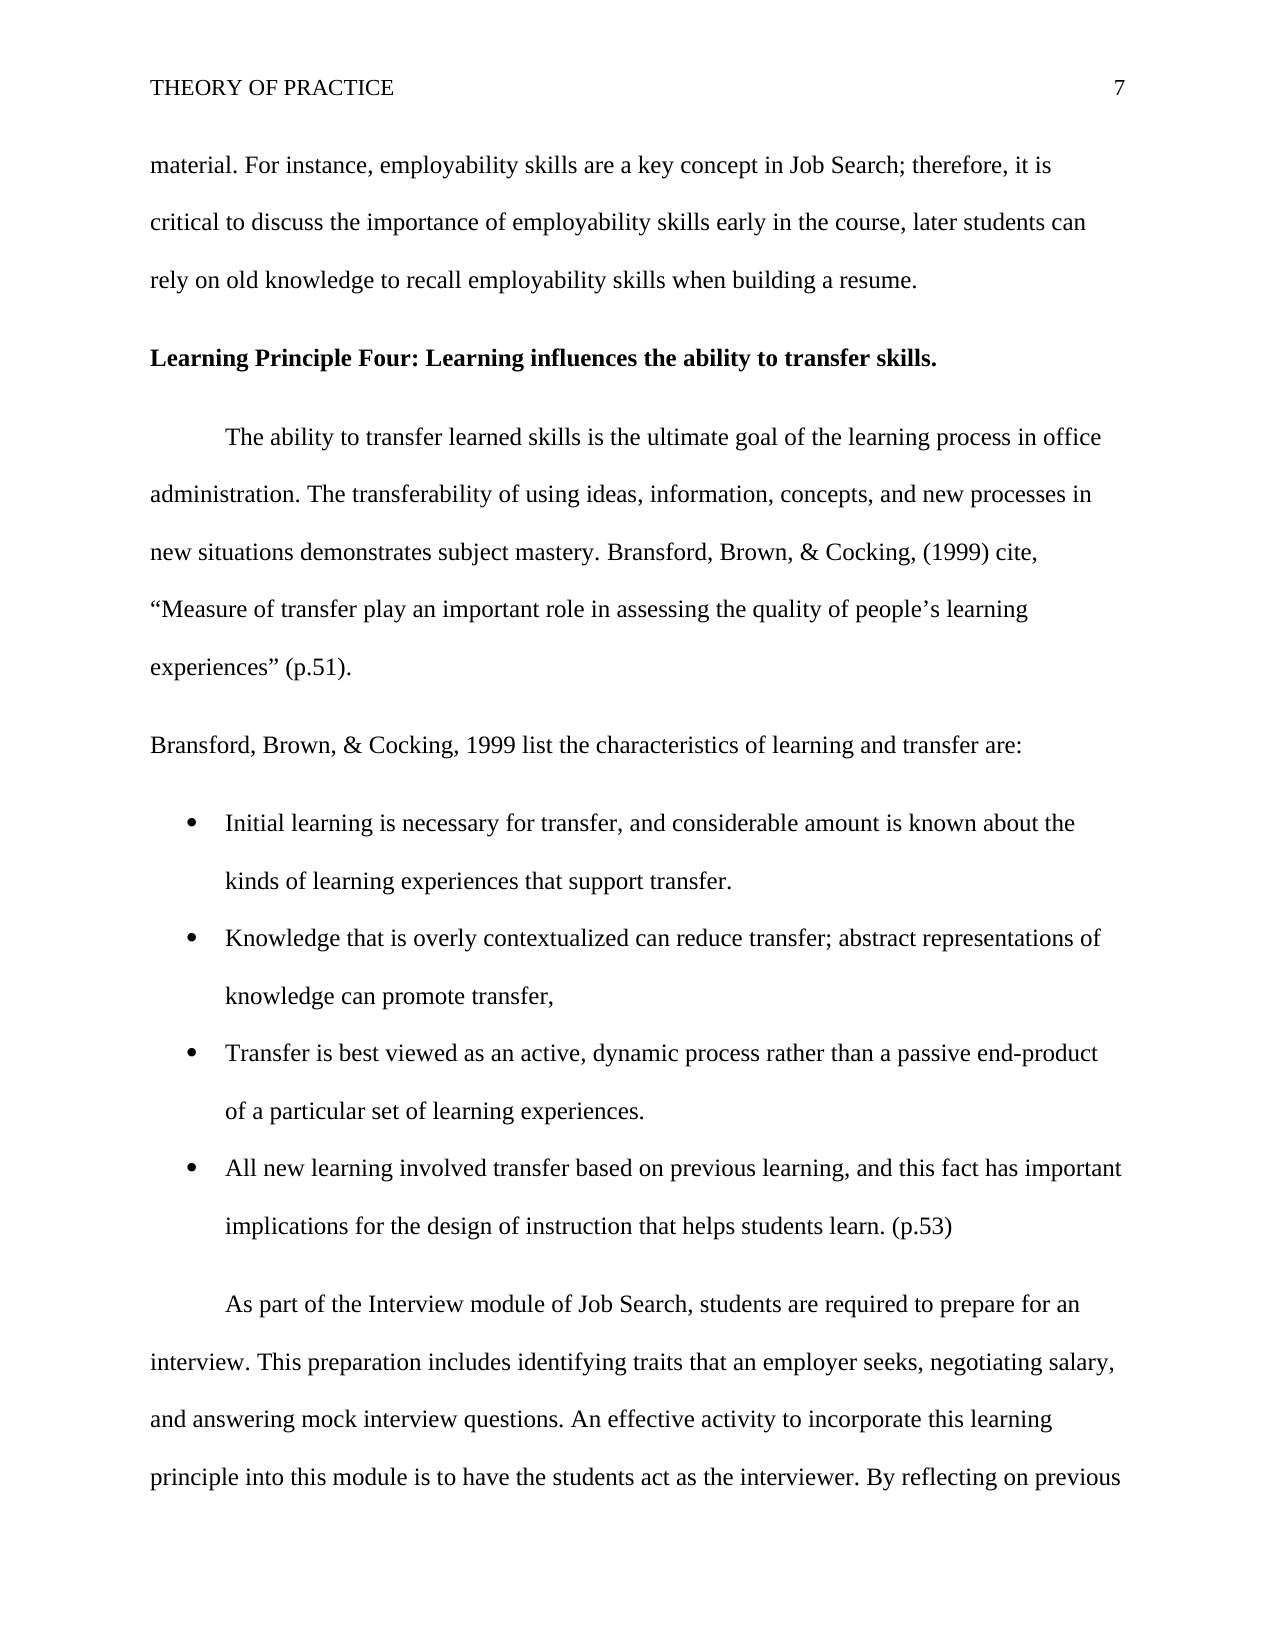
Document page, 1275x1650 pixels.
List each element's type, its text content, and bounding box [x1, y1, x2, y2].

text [150, 1289, 1125, 1490]
list Knowledge that is overly contextualized can reduce transfer; abstract representations of knowledge can promote transfer, [187, 923, 1125, 1009]
text Bransford, Brown, & Cocking, 1999 list the characteristics of learning and transfer are: [150, 730, 1125, 759]
text Learning Principle Four: Learning influences the ability to transfer skills. [150, 343, 1125, 372]
text The ability to transfer learned skills is the ultimate goal of the learning process in office administration. The transferability of using ideas, information, concepts, and new processes in new situations demonstrates subject mastery. Bransford, Brown, & Cocking, (1999) cite, “Measure of transfer play an important role in assessing the quality of people’s learning experiences” (p.51). [150, 422, 1125, 680]
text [150, 150, 1125, 294]
list All new learning involved transfer based on previous learning, and this fact has important implications for the design of instruction that helps students learn. (p.53) [187, 1153, 1125, 1239]
list Initial learning is necessary for transfer, and considerable amount is known about the kinds of learning experiences that support transfer. [187, 808, 1125, 894]
list Transfer is best viewed as an active, dynamic process rather than a passive end-product of a particular set of learning experiences. [187, 1038, 1125, 1124]
